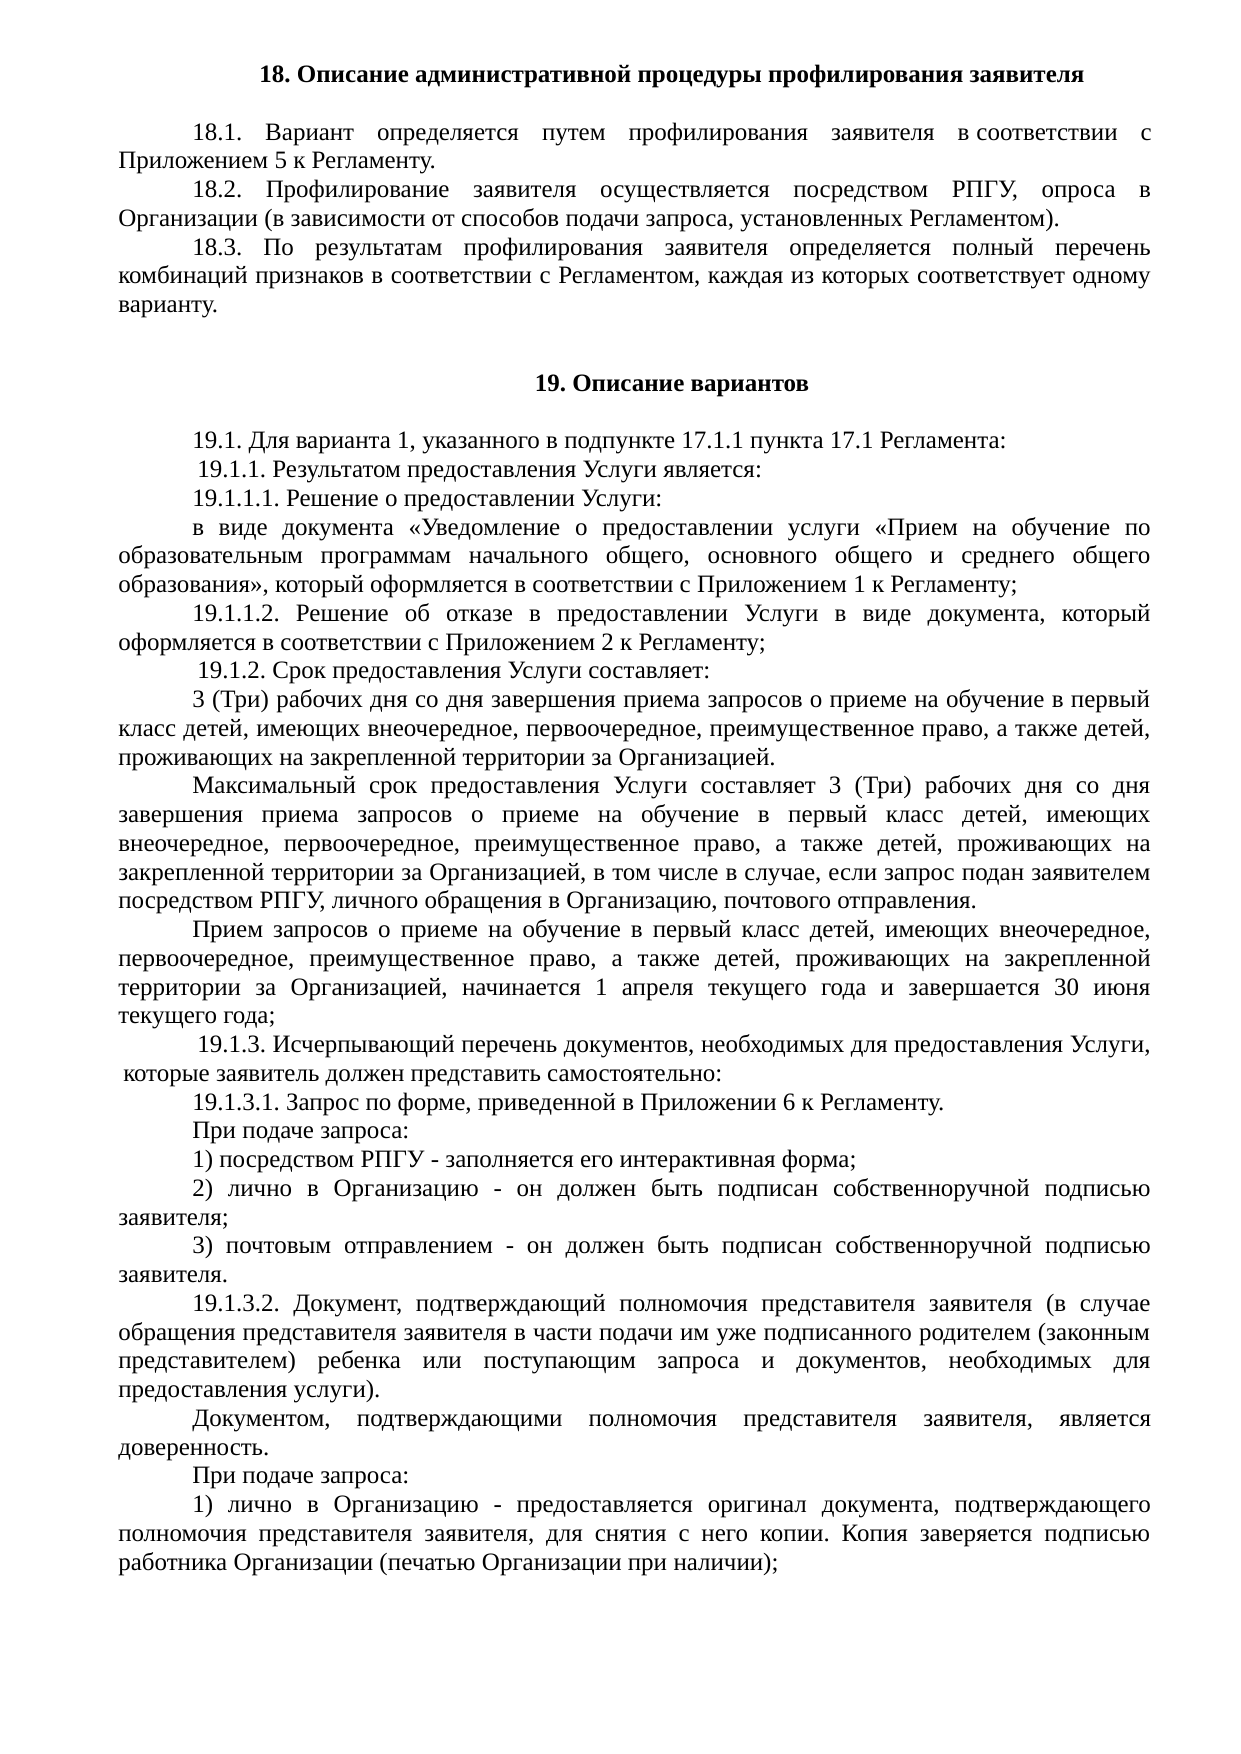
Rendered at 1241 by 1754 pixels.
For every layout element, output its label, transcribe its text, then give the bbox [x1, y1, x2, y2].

subtitle 19. Описание вариантов [118, 368, 1152, 397]
subtitle 19.1. Для варианта 1, указанного в подпункте 17.1.1 пункта 17.1 Регламента: [118, 426, 1152, 454]
text 3) почтовым отправлением - он должен быть подписан собственноручной подписью заявителя. [118, 1231, 1152, 1288]
subtitle 18.2. Профилирование заявителя осуществляется посредством РПГУ, опроса в Организации (в зависимости от способов подачи запроса, установленных Регламентом). [118, 174, 1152, 232]
subtitle 19.1.1. Результатом предоставления Услуги является: [123, 454, 1152, 483]
text Прием запросов о приеме на обучение в первый класс детей, имеющих внеочередное, первоочередное, преимущественное право, а также детей, проживающих на закрепленной территории за Организацией, начинается 1 апреля текущего года и завершается 30 июня текущего года; [118, 914, 1152, 1029]
subtitle 19.1.3.2. Документ, подтверждающий полномочия представителя заявителя (в случае обращения представителя заявителя в части подачи им уже подписанного родителем (законным представителем) ребенка или поступающим запроса и документов, необходимых для предоставления услуги). [118, 1288, 1152, 1403]
subtitle 19.1.1.1. Решение о предоставлении Услуги: [118, 483, 1152, 512]
subtitle 19.1.2. Срок предоставления Услуги составляет: [123, 656, 1152, 684]
text Документом, подтверждающими полномочия представителя заявителя, является доверенность. [118, 1403, 1152, 1461]
subtitle 19.1.1.2. Решение об отказе в предоставлении Услуги в виде документа, который оформляется в соответствии с Приложением 2 к Регламенту; [118, 598, 1152, 656]
text 1) посредством РПГУ - заполняется его интерактивная форма; [118, 1144, 1152, 1173]
subtitle 18.3. По результатам профилирования заявителя определяется полный перечень комбинаций признаков в соответствии с Регламентом, каждая из которых соответствует одному варианту. [118, 232, 1152, 318]
text 1) лично в Организацию - предоставляется оригинал документа, подтверждающего полномочия представителя заявителя, для снятия с него копии. Копия заверяется подписью работника Организации (печатью Организации при наличии); [118, 1489, 1152, 1576]
text 3 (Три) рабочих дня со дня завершения приема запросов о приеме на обучение в первый класс детей, имеющих внеочередное, первоочередное, преимущественное право, а также детей, проживающих на закрепленной территории за Организацией. [118, 684, 1152, 771]
subtitle 19.1.3. Исчерпывающий перечень документов, необходимых для предоставления Услуги, которые заявитель должен представить самостоятельно: [123, 1029, 1152, 1087]
text При подаче запроса: [118, 1461, 1152, 1489]
text в виде документа «Уведомление о предоставлении услуги «Прием на обучение по образовательным программам начального общего, основного общего и среднего общего образования», который оформляется в соответствии с Приложением 1 к Регламенту; [118, 512, 1152, 598]
text Максимальный срок предоставления Услуги составляет 3 (Три) рабочих дня со дня завершения приема запросов о приеме на обучение в первый класс детей, имеющих внеочередное, первоочередное, преимущественное право, а также детей, проживающих на закрепленной территории за Организацией, в том числе в случае, если запрос подан заявителем посредством РПГУ, личного обращения в Организацию, почтового отправления. [118, 771, 1152, 914]
subtitle 18. Описание административной процедуры профилирования заявителя [118, 59, 1152, 88]
text При подаче запроса: [118, 1116, 1152, 1144]
text 2) лично в Организацию - он должен быть подписан собственноручной подписью заявителя; [118, 1173, 1152, 1231]
subtitle 19.1.3.1. Запрос по форме, приведенной в Приложении 6 к Регламенту. [118, 1087, 1152, 1116]
subtitle 18.1. Вариант определяется путем профилирования заявителя в соответствии с Приложением 5 к Регламенту. [118, 117, 1152, 174]
